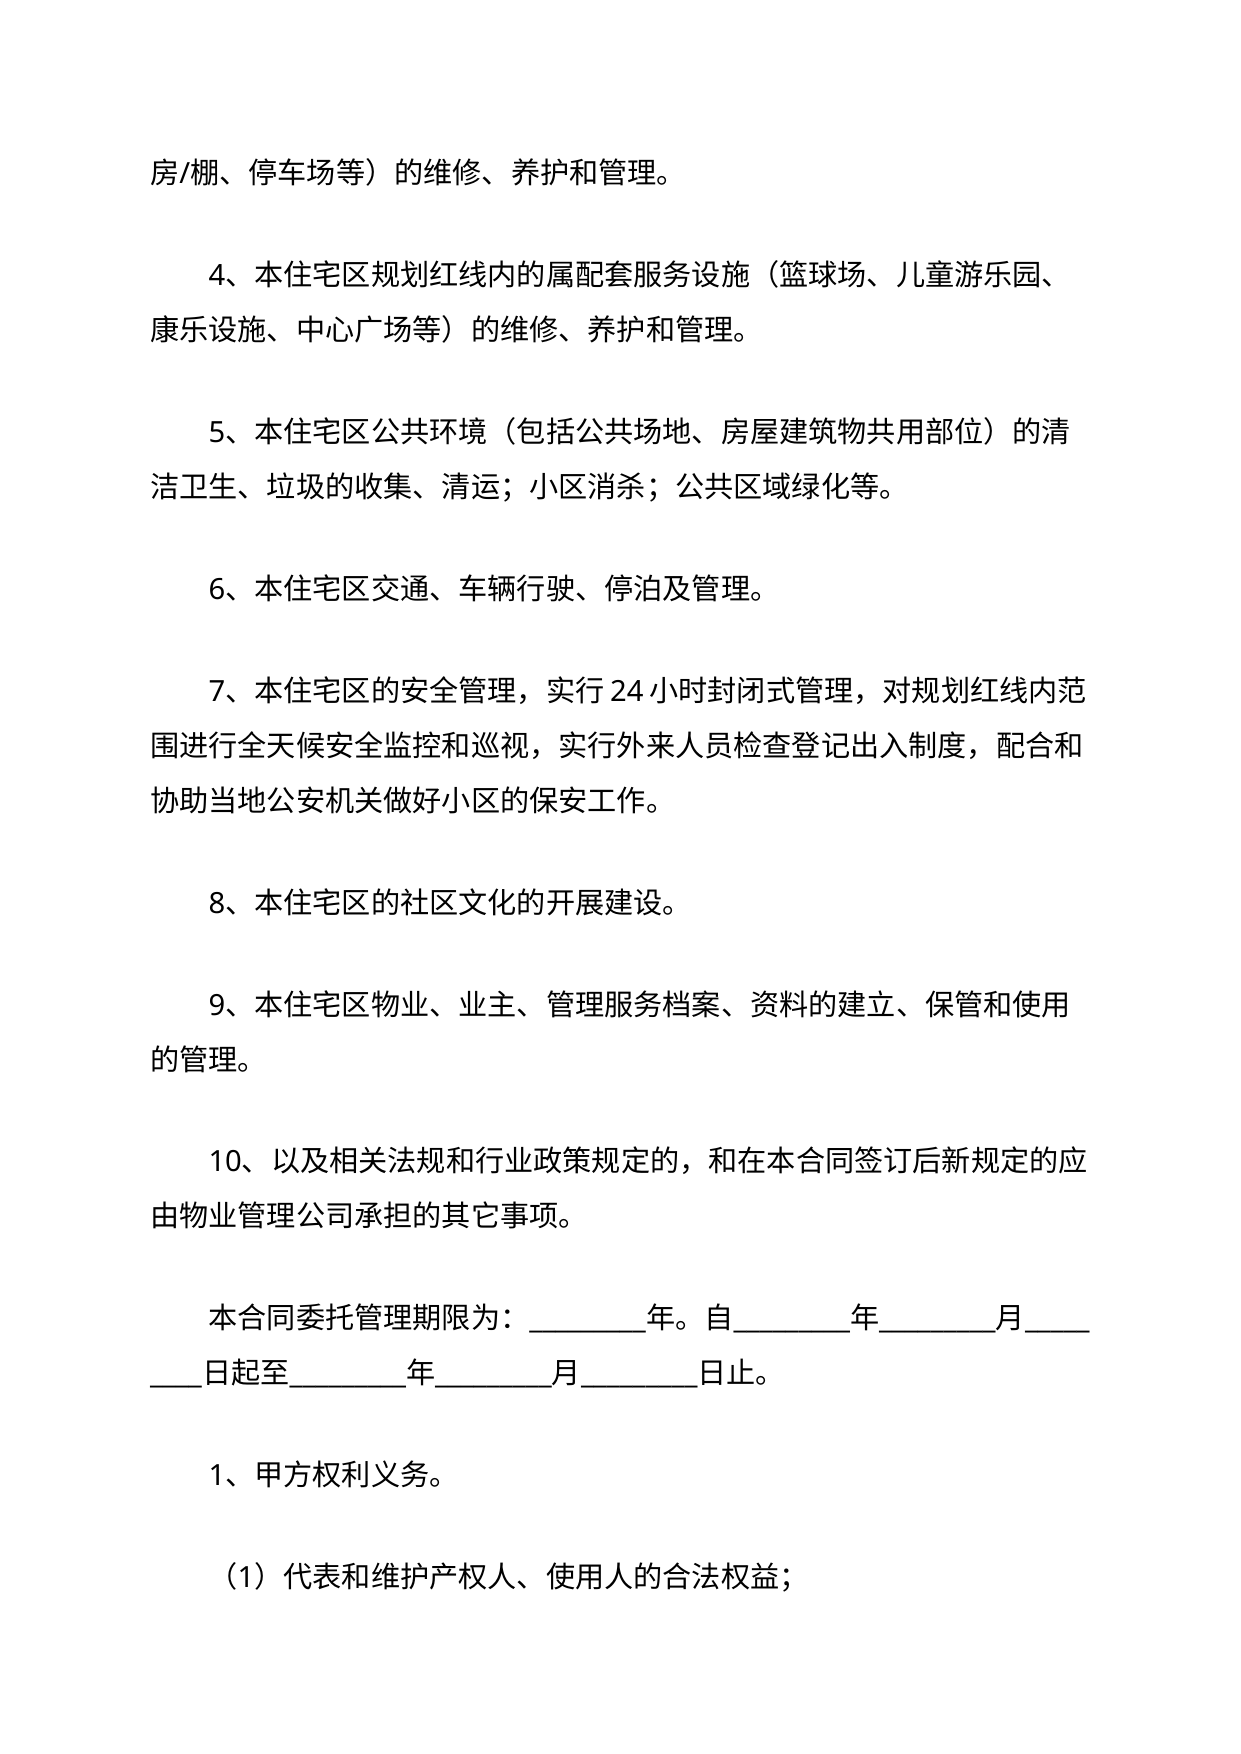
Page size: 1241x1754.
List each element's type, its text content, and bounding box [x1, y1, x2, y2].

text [150, 150, 1090, 192]
text （1）代表和维护产权人、使用人的合法权益； [150, 1554, 1090, 1596]
text 9、本住宅区物业、业主、管理服务档案、资料的建立、保管和使用的管理。 [150, 981, 1090, 1078]
text 4、本住宅区规划红线内的属配套服务设施（篮球场、儿童游乐园、康乐设施、中心广场等）的维修、养护和管理。 [150, 252, 1090, 349]
text 10、以及相关法规和行业政策规定的，和在本合同签订后新规定的应由物业管理公司承担的其它事项。 [150, 1138, 1090, 1235]
text 1、甲方权利义务。 [150, 1452, 1090, 1494]
text 7、本住宅区的安全管理，实行24小时封闭式管理，对规划红线内范围进行全天候安全监控和巡视，实行外来人员检查登记出入制度，配合和协助当地公安机关做好小区的保安工作。 [150, 667, 1090, 820]
text 本合同委托管理期限为：_________年。自_________年_________月_________日起至_________年_________月_________日止。 [150, 1295, 1090, 1392]
text 6、本住宅区交通、车辆行驶、停泊及管理。 [150, 566, 1090, 608]
text 8、本住宅区的社区文化的开展建设。 [150, 879, 1090, 922]
text 5、本住宅区公共环境（包括公共场地、房屋建筑物共用部位）的清洁卫生、垃圾的收集、清运；小区消杀；公共区域绿化等。 [150, 409, 1090, 506]
